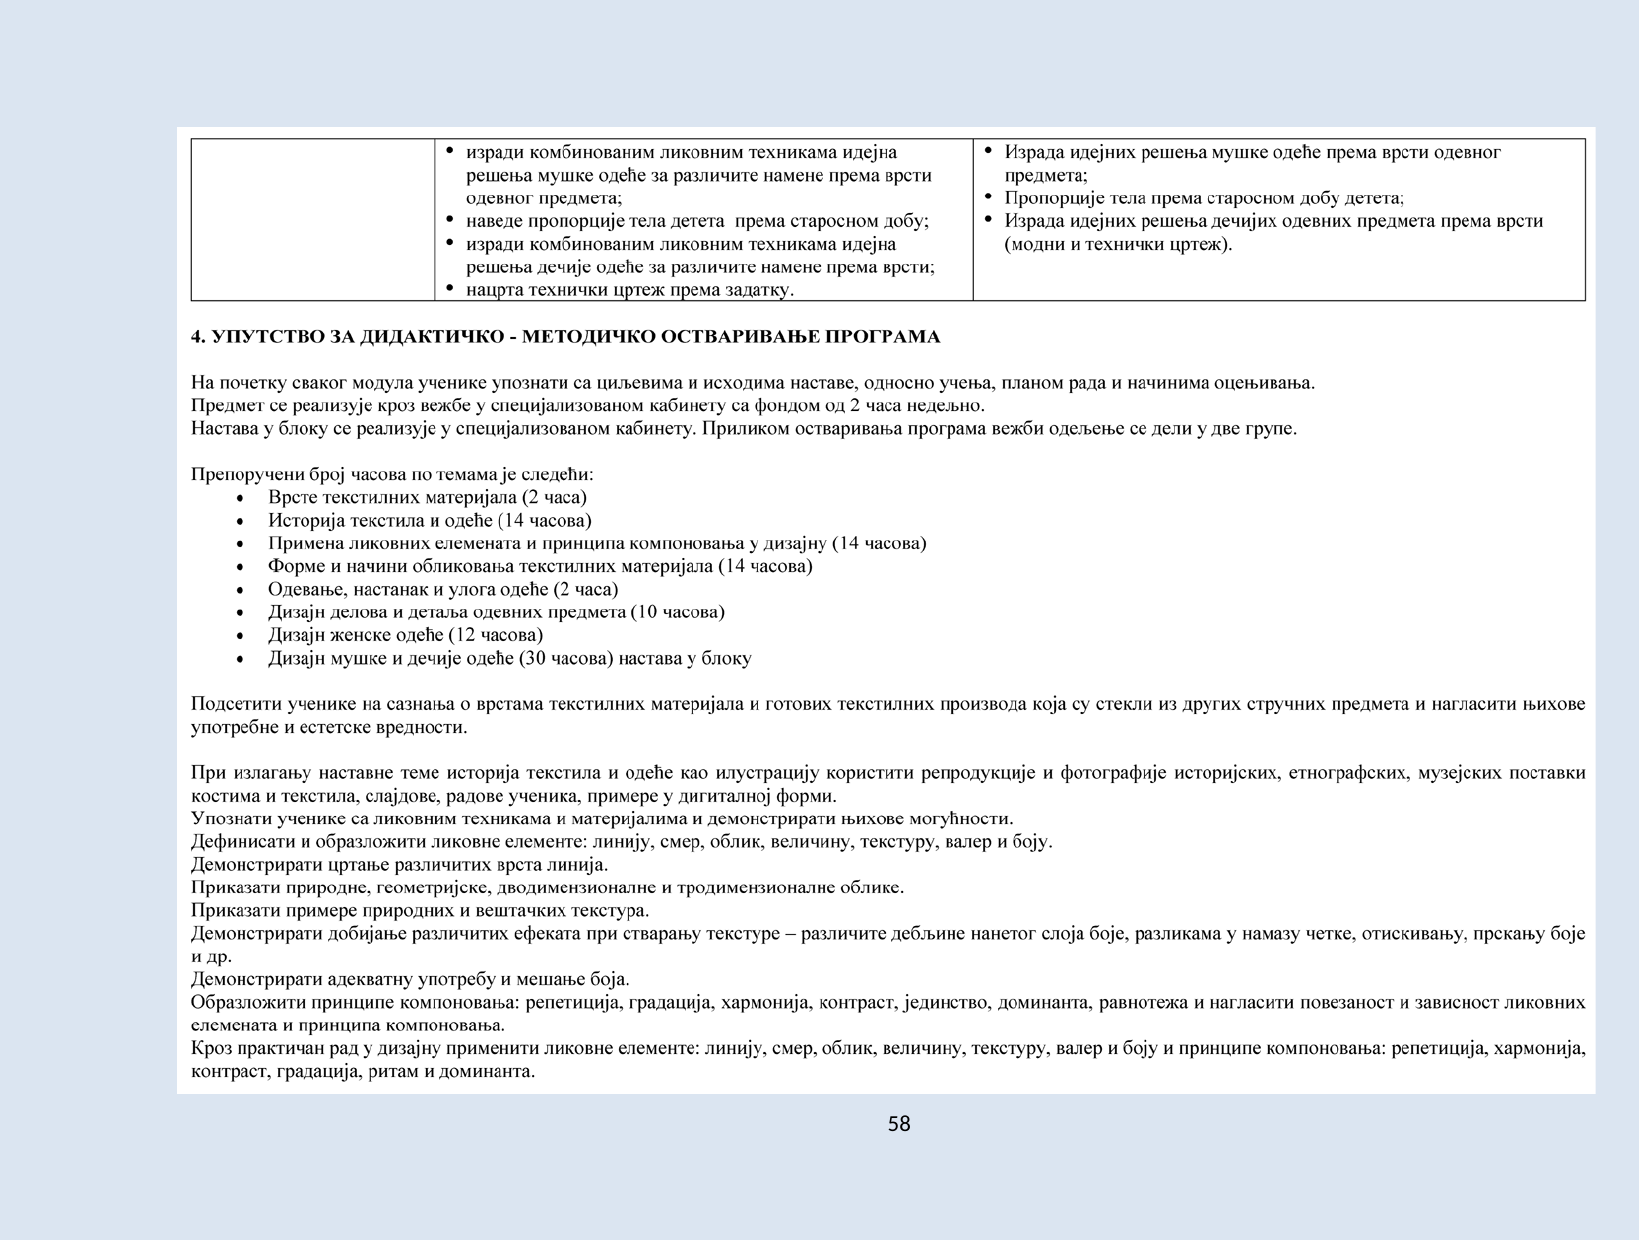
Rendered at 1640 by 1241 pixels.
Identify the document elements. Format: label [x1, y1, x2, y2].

picture [177, 127, 1596, 1094]
